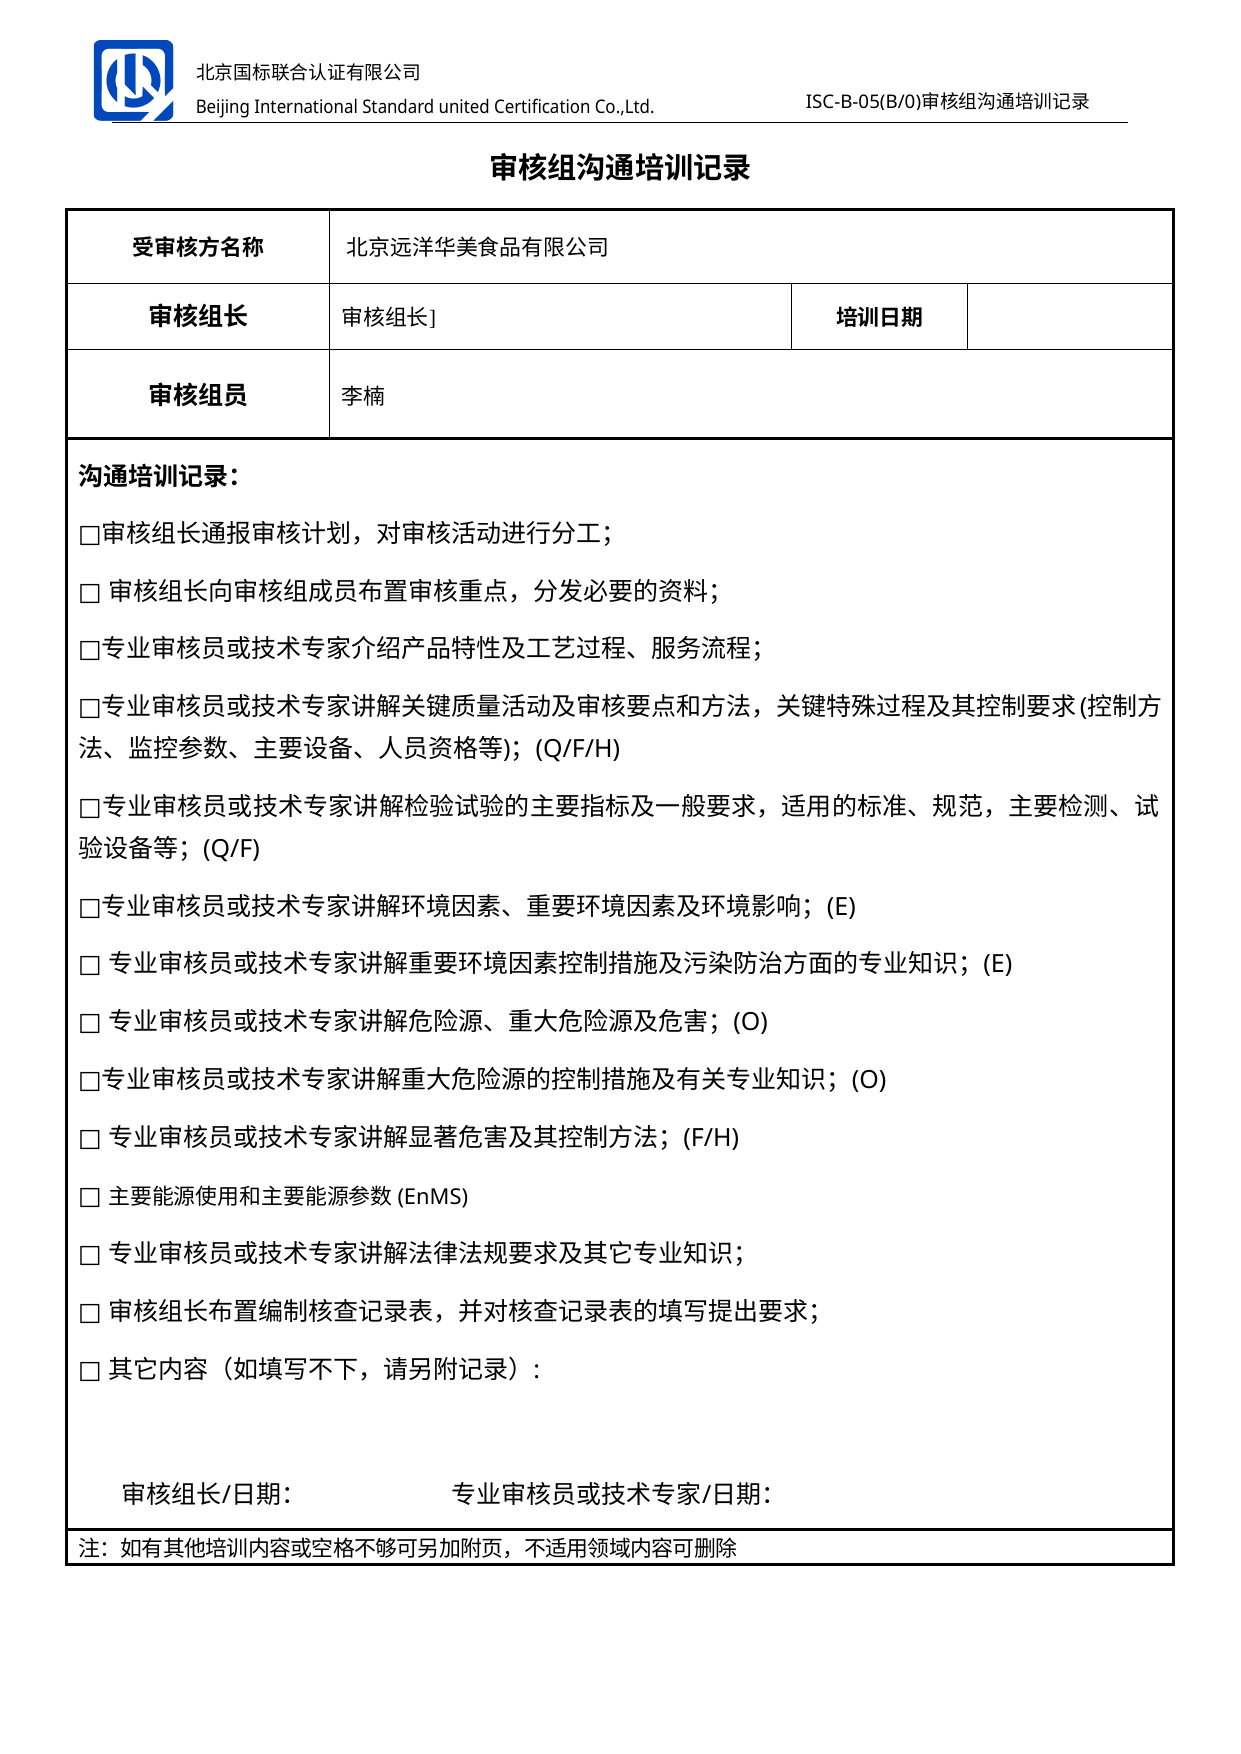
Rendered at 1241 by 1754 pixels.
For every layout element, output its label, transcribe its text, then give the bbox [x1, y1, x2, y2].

table_cell 审核组员 [68, 350, 329, 437]
table_header 北京远洋华美食品有限公司 [330, 211, 1172, 282]
table_cell 审核组长] [330, 284, 791, 349]
table_cell 沟通培训记录： □审核组长通报审核计划，对审核活动进行分工； □ 审核组长向审核组成员布置审核重点，分发必要的资料； □专业审核员或技术专家介绍产品特性及工艺过程、服务流程； □专业审核员或技术专家讲解关键质量活动及审核要点和方法，关键特殊过程及其控制要求(控制方法、监控参数、主要设备、人员资格等)；(Q/F/H) □专业审核员或技术专家讲解检验试验的主要指标及一般要求，适用的标准、规范，主要检测、试验设备等；(Q/F) □专业审核员或技术专家讲解环境因素、重要环境因素及环境影响；(E) □ 专业审核员或技术专家讲解重要环境因素控制措施及污染防治方面的专业知识；(E) □ 专业审核员或技术专家讲解危险源、重大危险源及危害；(O) □专业审核员或技术专家讲解重大危险源的控制措施及有关专业知识；(O) □ 专业审核员或技术专家讲解显著危害及其控制方法；(F/H) □ 主要能源使用和主要能源参数 (EnMS) □ 专业审核员或技术专家讲解法律法规要求及其它专业知识； □ 审核组长布置编制核查记录表，并对核查记录表的填写提出要求； □ 其它内容（如填写不下，请另附记录）: 审核组长/日期： 专业审核员或技术专家/日期： [68, 440, 1172, 1528]
table_cell 注：如有其他培训内容或空格不够可另加附页，不适用领域内容可删除 [68, 1531, 1172, 1563]
table_cell 审核组长 [68, 284, 329, 349]
text 审核组沟通培训记录 [112, 144, 1128, 186]
table_cell 李楠 [330, 350, 1172, 437]
table_header 受审核方名称 [68, 211, 329, 282]
picture [93, 40, 174, 121]
table_cell 培训日期 [792, 284, 967, 349]
table_cell [968, 284, 1172, 349]
